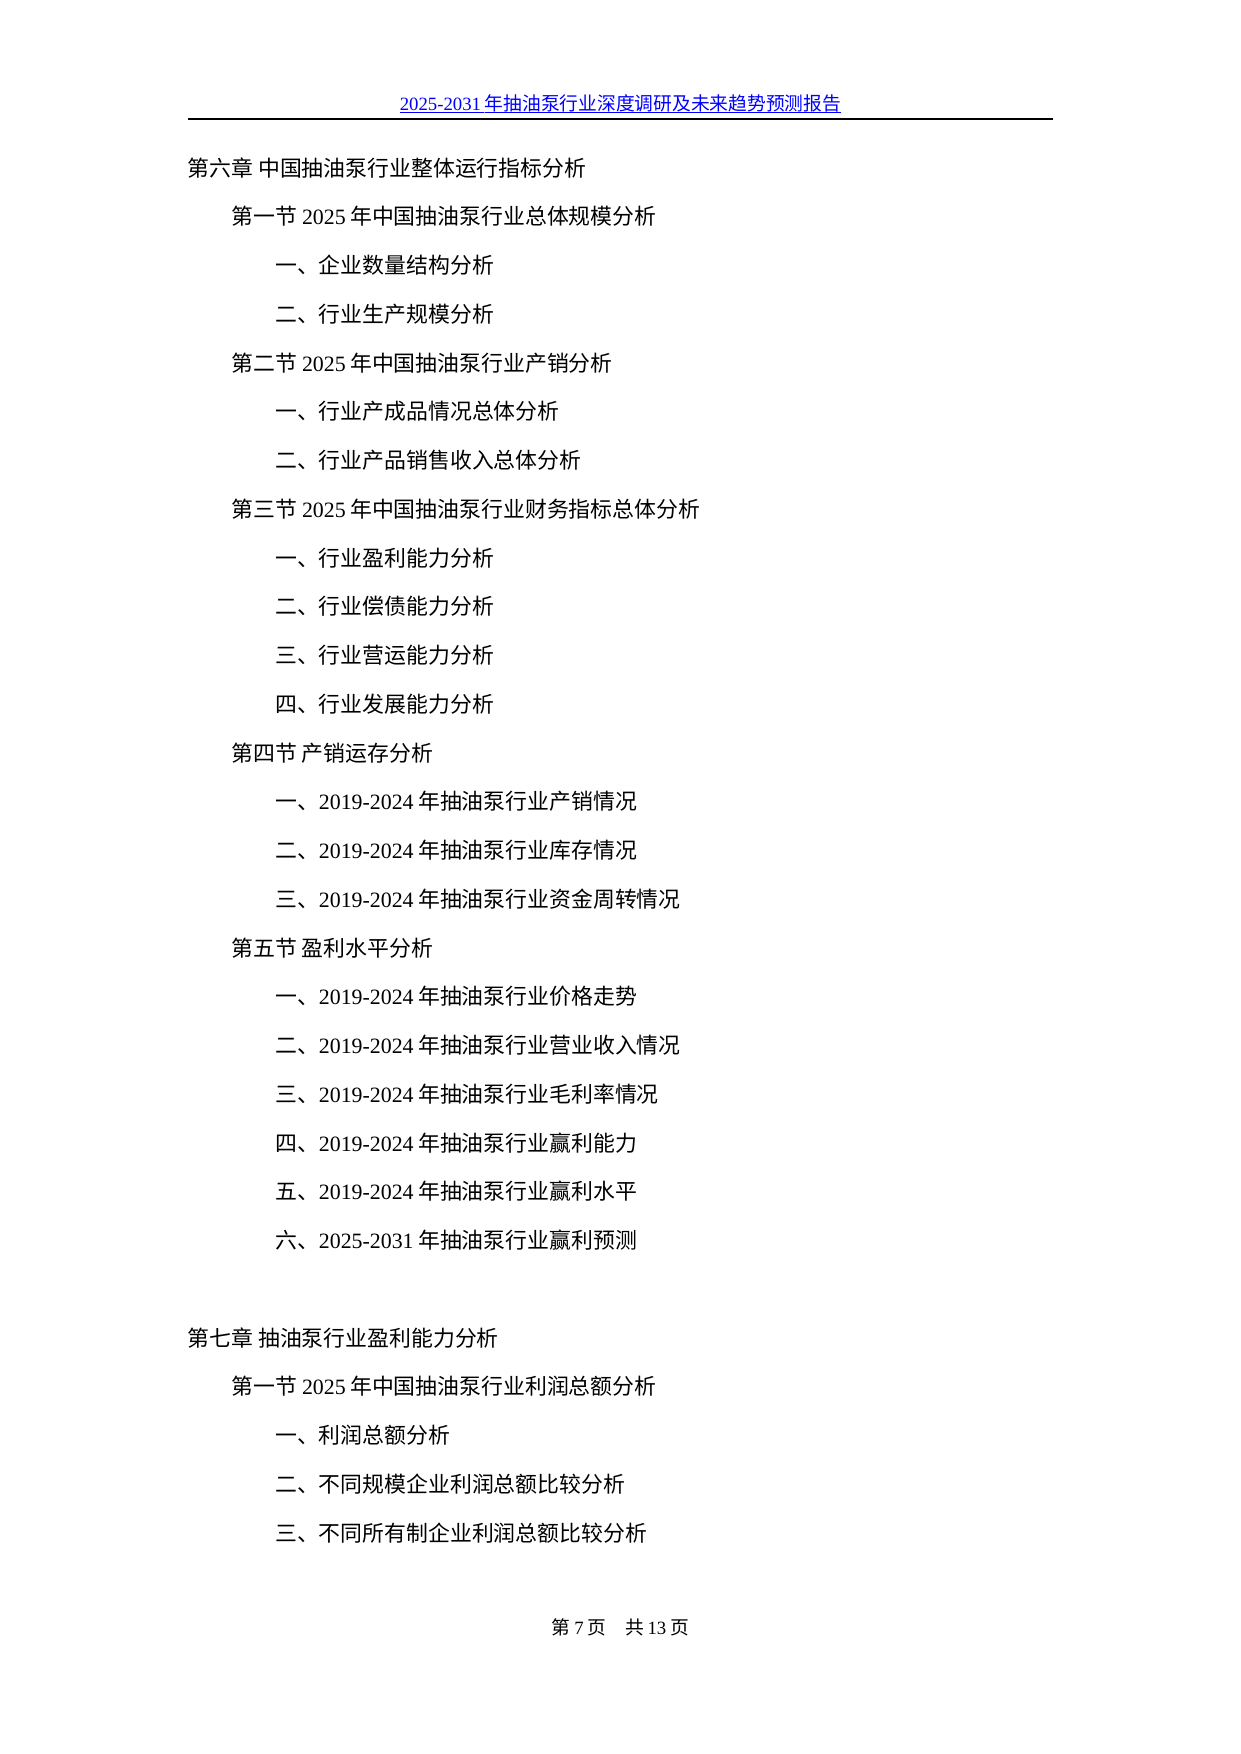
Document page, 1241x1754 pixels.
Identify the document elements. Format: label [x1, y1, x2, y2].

text [187, 150, 1053, 1548]
